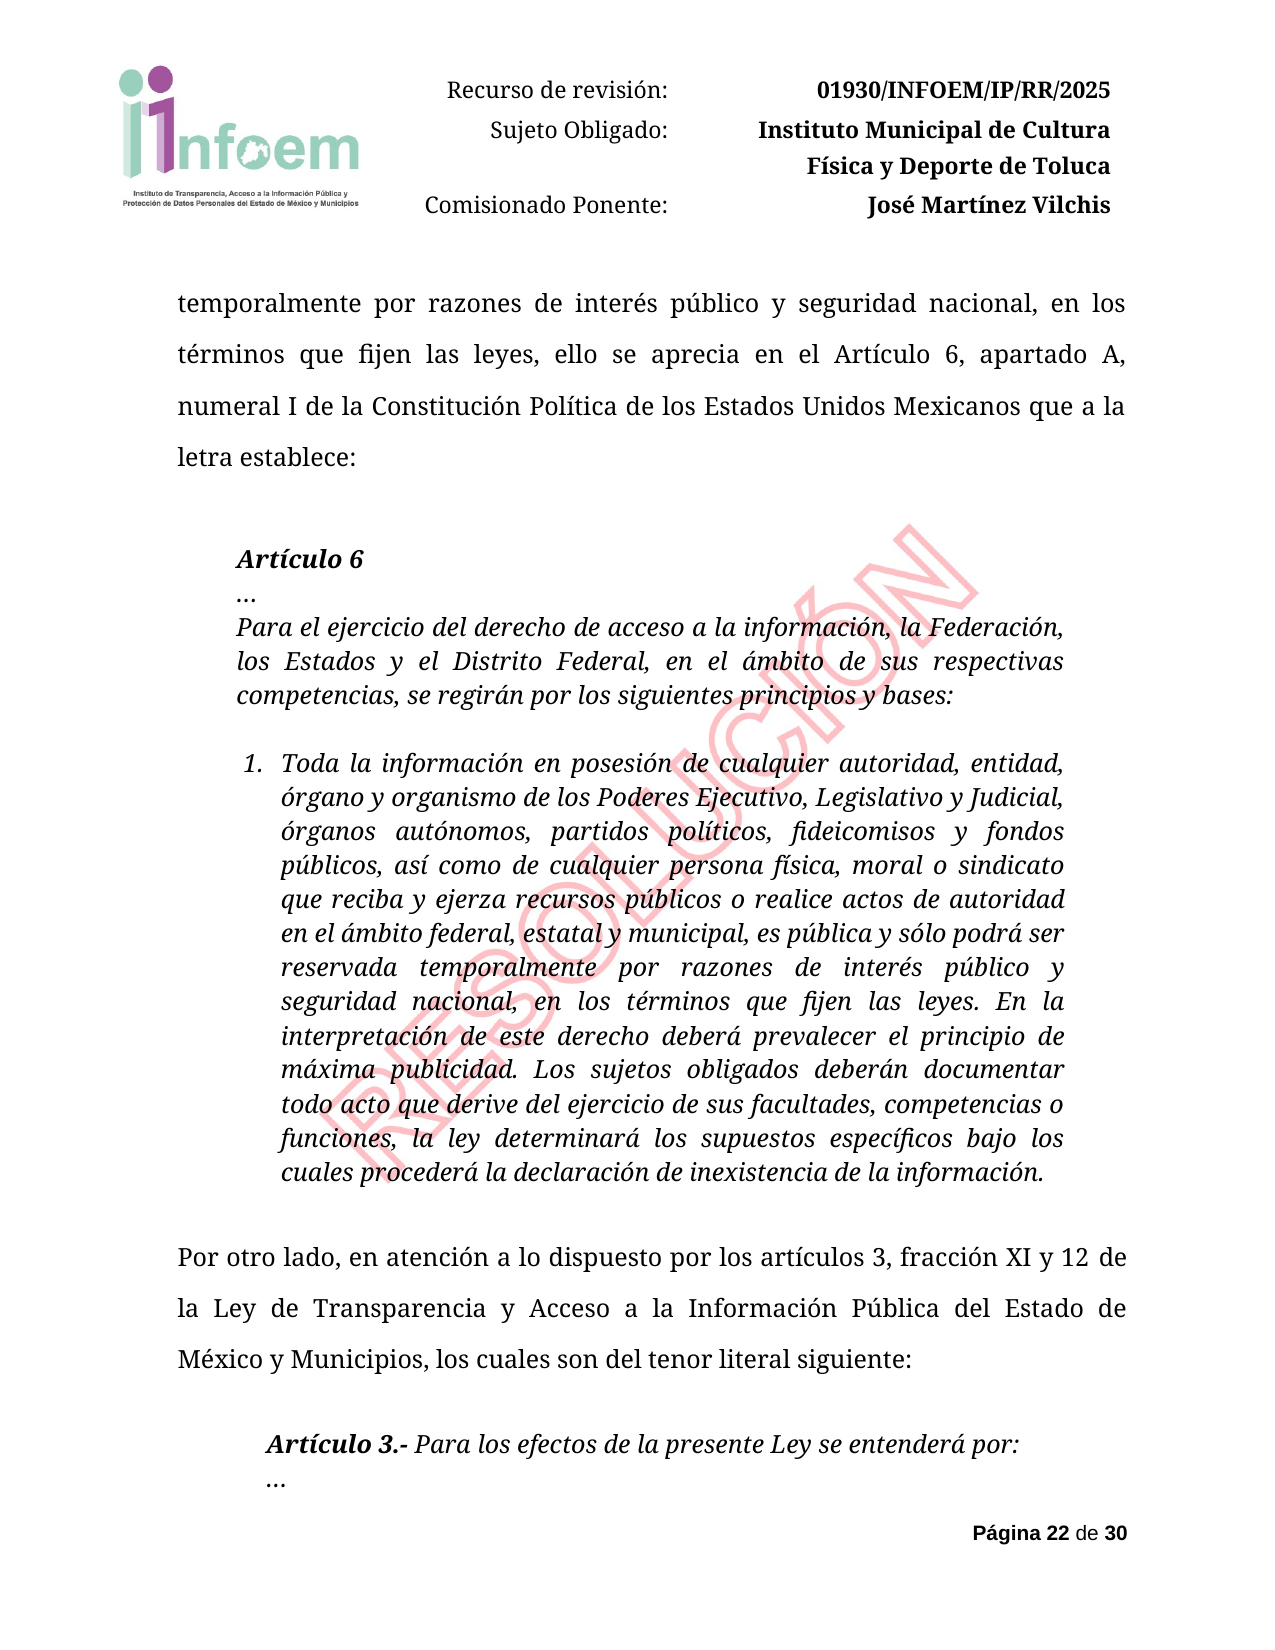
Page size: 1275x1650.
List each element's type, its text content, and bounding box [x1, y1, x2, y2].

text … [266, 1461, 1039, 1495]
text Para el ejercicio del derecho de acceso a la información, la Federación, los Estados y el Distrito Federal, en el ámbito de sus respectivas competencias, se regirán por los siguientes principios y bases: [236, 609, 1068, 712]
text Por otro lado, en atención a lo dispuesto por los artículos 3, fracción XI y 12 de la Ley de Transparencia y Acceso a la Información Pública del Estado de México y Municipios, los cuales son del tenor literal siguiente: [177, 1239, 1127, 1376]
picture [0, 5, 1264, 1650]
text Artículo 3.- Para los efectos de la presente Ley se entenderá por: [266, 1427, 1039, 1461]
list Toda la información en posesión de cualquier autoridad, entidad, órgano y organismo de los Poderes Ejecutivo, Legislativo y Judicial, órganos autónomos, partidos políticos, fideicomisos y fondos públicos, así como de cualquier persona física, moral o sindicato que reciba y ejerza recursos públicos o realice actos de autoridad en el ámbito federal, estatal y municipal, es pública y sólo podrá ser reservada temporalmente por razones de interés público y seguridad nacional, en los términos que fijen las leyes. En la interpretación de este derecho deberá prevalecer el principio de máxima publicidad. Los sujetos obligados deberán documentar todo acto que derive del ejercicio de sus facultades, competencias o funciones, la ley determinará los supuestos específicos bajo los cuales procederá la declaración de inexistencia de la información. [243, 746, 1068, 1188]
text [177, 286, 1127, 473]
text Artículo 6 [236, 541, 1068, 575]
text … [236, 575, 1068, 609]
